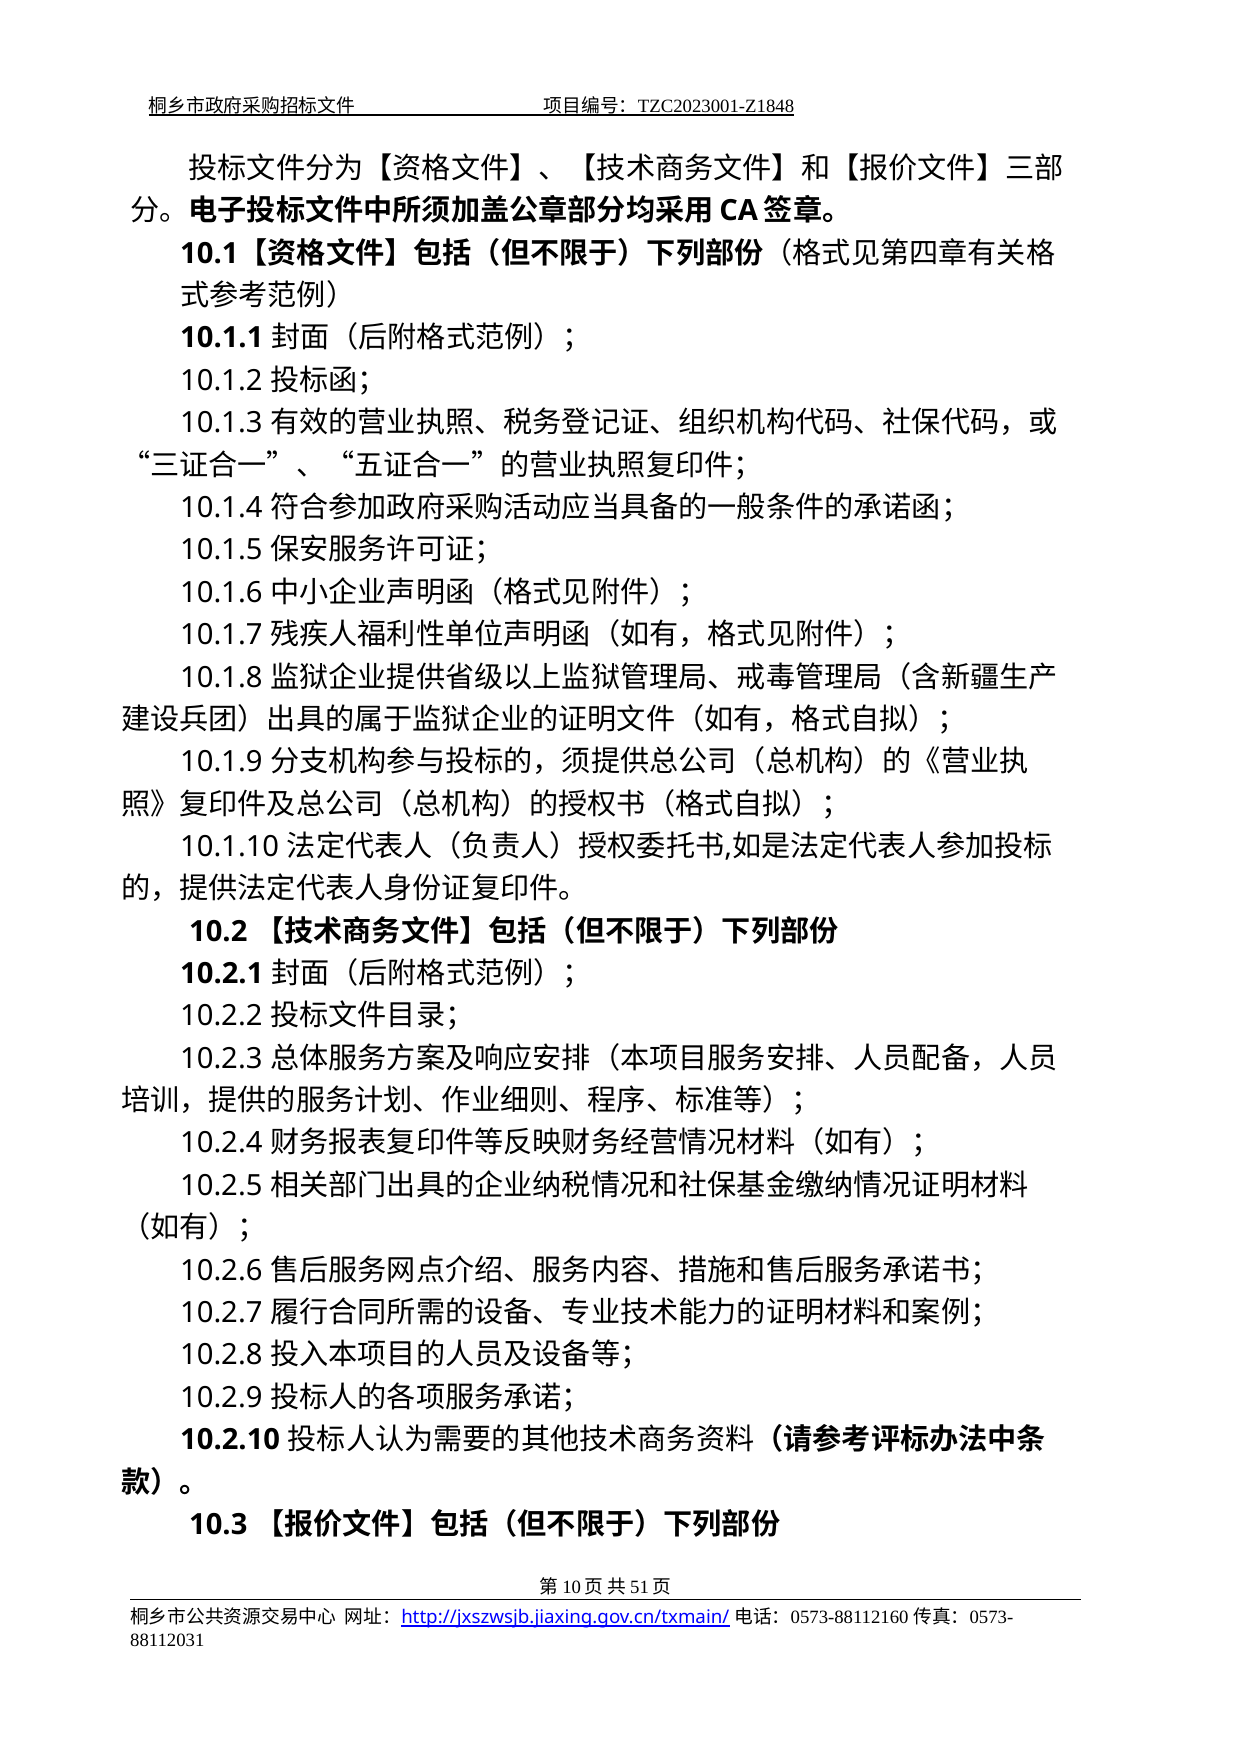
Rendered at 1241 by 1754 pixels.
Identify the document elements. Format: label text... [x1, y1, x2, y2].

list 总体服务方案及响应安排（本项目服务安排、人员配备，人员培训，提供的服务计划、作业细则、程序、标准等）； [121, 1034, 1081, 1119]
list 分支机构参与投标的，须提供总公司（总机构）的《营业执照》复印件及总公司（总机构）的授权书（格式自拟）； [121, 738, 1081, 822]
list 保安服务许可证； [121, 526, 1081, 568]
list 符合参加政府采购活动应当具备的一般条件的承诺函； [121, 483, 1081, 526]
list 【技术商务文件】包括（但不限于）下列部份 [130, 907, 1081, 949]
list 投标文件目录； [121, 992, 1081, 1034]
list 履行合同所需的设备、专业技术能力的证明材料和案例； [121, 1288, 1081, 1331]
list 投入本项目的人员及设备等； [121, 1331, 1081, 1373]
list 相关部门出具的企业纳税情况和社保基金缴纳情况证明材料（如有）； [121, 1161, 1081, 1246]
list 售后服务网点介绍、服务内容、措施和售后服务承诺书； [121, 1246, 1081, 1288]
list 中小企业声明函（格式见附件）； [121, 568, 1081, 611]
list 监狱企业提供省级以上监狱管理局、戒毒管理局（含新疆生产建设兵团）出具的属于监狱企业的证明文件（如有，格式自拟）； [121, 653, 1081, 738]
list 残疾人福利性单位声明函（如有，格式见附件）； [121, 611, 1081, 653]
list 投标人认为需要的其他技术商务资料（请参考评标办法中条款）。 [121, 1416, 1081, 1500]
list 【报价文件】包括（但不限于）下列部份 [130, 1500, 1081, 1543]
list 10.1【资格文件】包括（但不限于）下列部份（格式见第四章有关格式参考范例） [180, 229, 1081, 314]
list 封面（后附格式范例）； [121, 314, 1081, 356]
list 封面（后附格式范例）； [121, 949, 1081, 992]
list 投标函； [121, 356, 1081, 399]
list 法定代表人（负责人）授权委托书,如是法定代表人参加投标的，提供法定代表人身份证复印件。 [121, 822, 1081, 907]
list 投标人的各项服务承诺； [121, 1373, 1081, 1416]
list 财务报表复印件等反映财务经营情况材料（如有）； [121, 1119, 1081, 1161]
text 投标文件分为【资格文件】、【技术商务文件】和【报价文件】三部分。电子投标文件中所须加盖公章部分均采用CA签章。 [130, 145, 1081, 229]
list 有效的营业执照、税务登记证、组织机构代码、社保代码，或“三证合一”、“五证合一”的营业执照复印件； [121, 399, 1081, 483]
